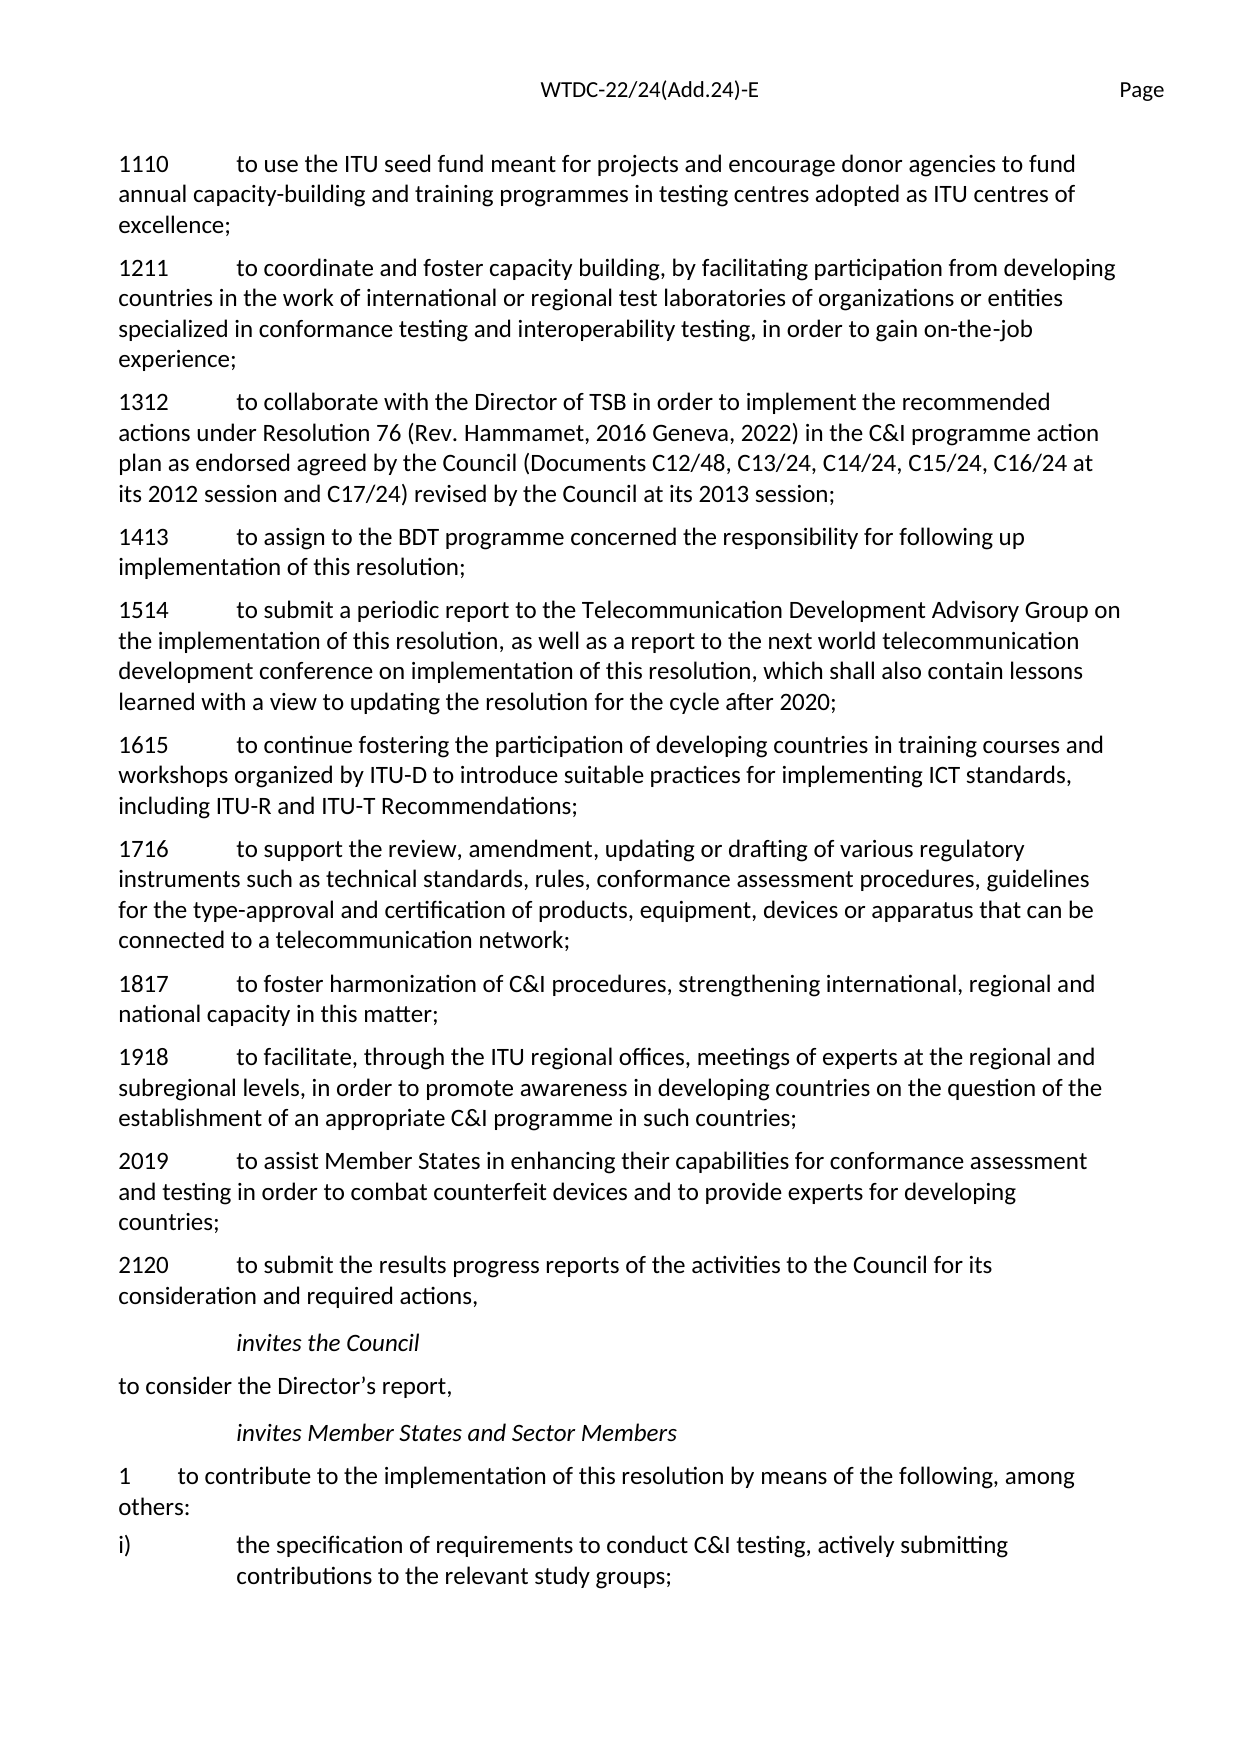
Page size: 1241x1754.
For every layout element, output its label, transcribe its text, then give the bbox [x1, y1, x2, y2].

text to foster harmonization of C&I procedures, strengthening international, regional and national capacity in this matter; [118, 968, 1122, 1029]
text to use the ITU seed fund meant for projects and encourage donor agencies to fund annual capacity-building and training programmes in testing centres adopted as ITU centres of excellence; [118, 148, 1122, 239]
text invites the Council [236, 1327, 1122, 1358]
text to support the review, amendment, updating or drafting of various regulatory instruments such as technical standards, rules, conformance assessment procedures, guidelines for the type-approval and certification of products, equipment, devices or apparatus that can be connected to a telecommunication network; [118, 833, 1122, 955]
text to assign to the BDT programme concerned the responsibility for following up implementation of this resolution; [118, 521, 1122, 582]
text 1 to contribute to the implementation of this resolution by means of the following, among others: [118, 1460, 1122, 1521]
text to collaborate with the Director of TSB in order to implement the recommended actions under Resolution 76 (Rev.) in the C&I programme action plan as by the Council and; [118, 386, 1122, 508]
text to submit the of the activities to the Council for its consideration and required actions, [118, 1249, 1122, 1310]
text to consider the Director’s report, [118, 1370, 1122, 1401]
text to continue fostering the participation of developing countries in training courses and workshops organized by ITU-D to introduce suitable practices for implementing ICT standards, including ITU-R and ITU-T Recommendations; [118, 729, 1122, 821]
text to assist Member States in enhancing their capabilities for conformance assessment and testing and to provide experts for developing countries; [118, 1145, 1122, 1237]
text i) the specification of requirements to conduct C&I testing, actively submitting contributions to the relevant study groups; [118, 1530, 1122, 1591]
text to submit a periodic report to the Telecommunication Development Advisory Group on the implementation of this resolution, as well as a report to the next world telecommunication development conference on implementation of this resolution, which shall also contain lessons learned with a view to updating the resolution for the cycle after 2020; [118, 594, 1122, 717]
text invites Member States and Sector Members [236, 1417, 1122, 1448]
text to coordinate and foster capacity building, by facilitating participation from developing countries in the work of international or regional test laboratories of organizations or entities specialized in conformance testing and interoperability testing, in order to gain on-the-job experience; [118, 252, 1122, 374]
text to facilitate, through the ITU regional offices, meetings of experts at the regional and subregional levels, in order to promote awareness in developing countries on the question of the establishment of an appropriate C&I programme in such countries; [118, 1041, 1122, 1133]
